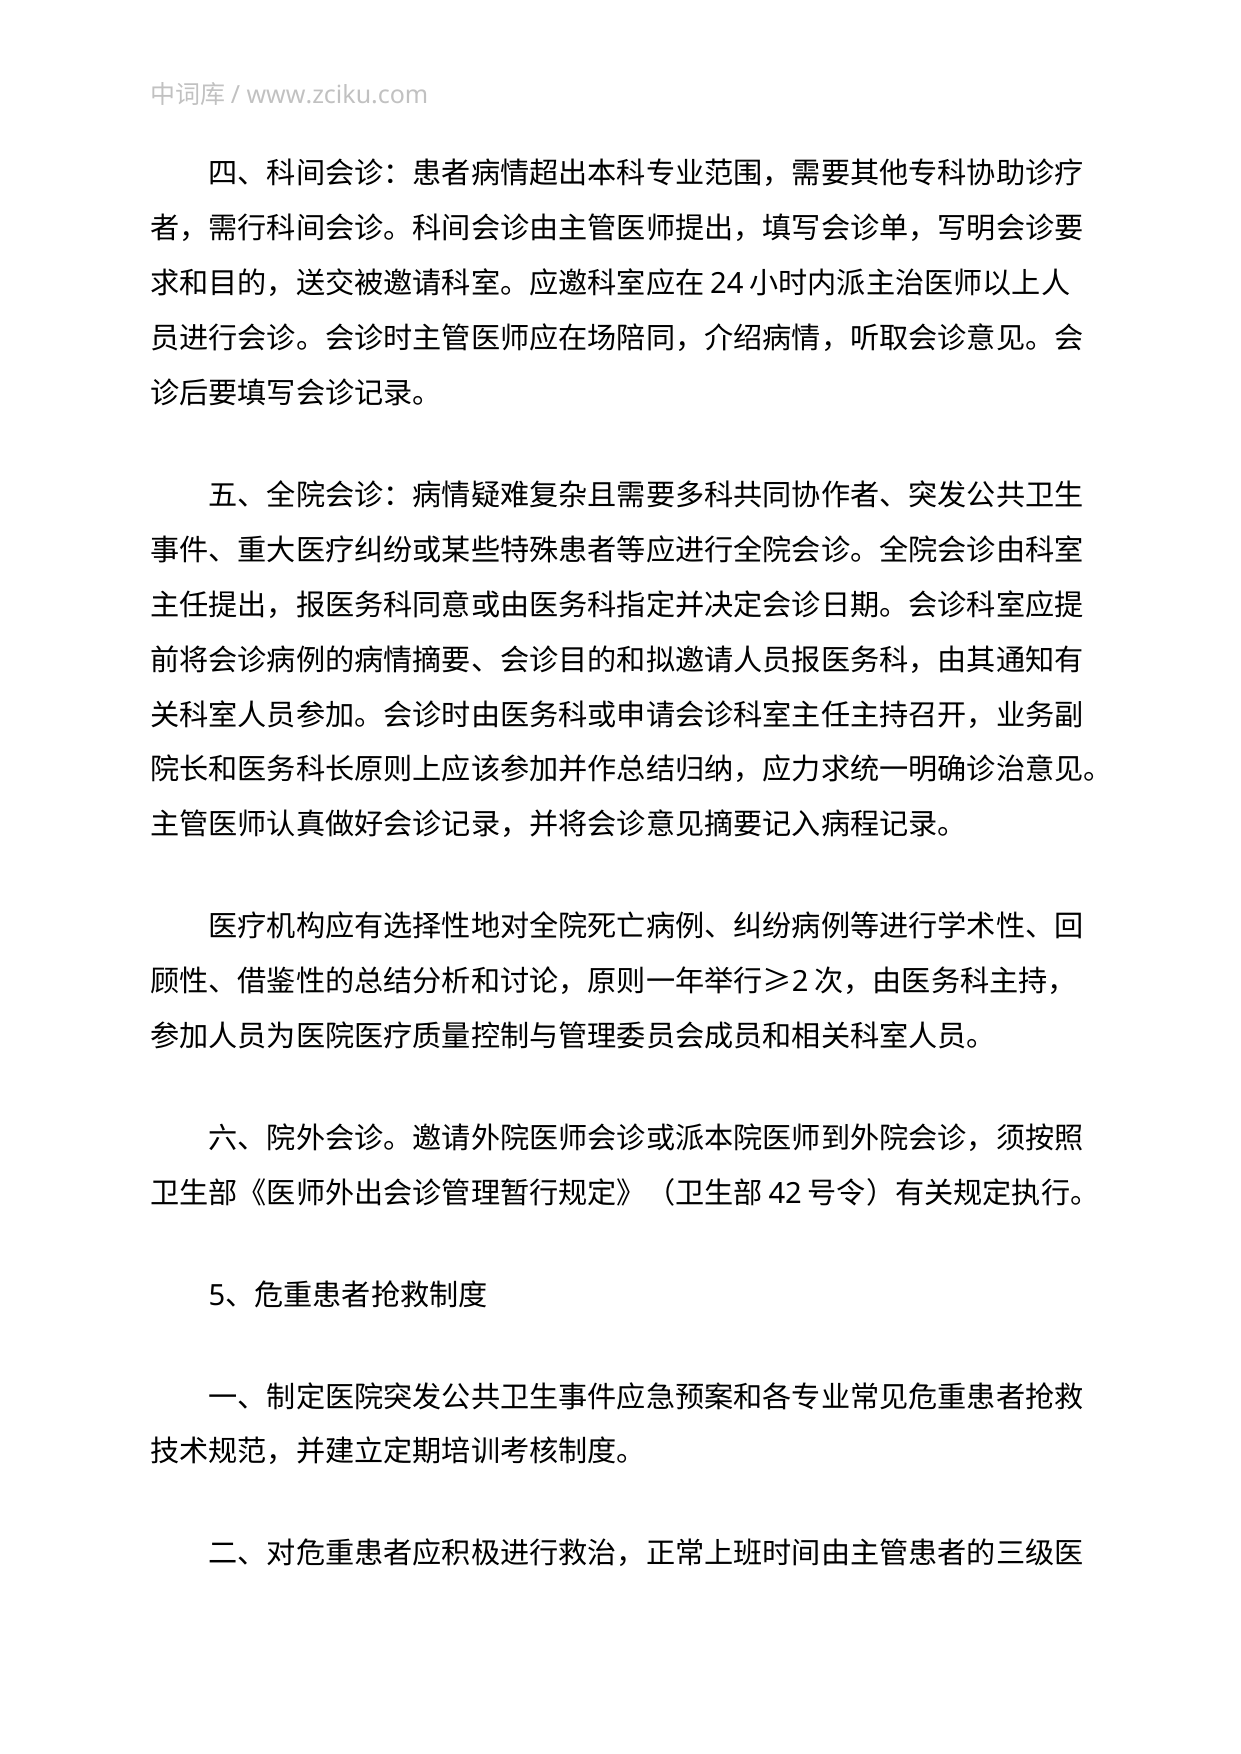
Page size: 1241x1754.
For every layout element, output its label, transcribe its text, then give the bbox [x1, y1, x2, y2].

text 五、全院会诊：病情疑难复杂且需要多科共同协作者、突发公共卫生事件、重大医疗纠纷或某些特殊患者等应进行全院会诊。全院会诊由科室主任提出，报医务科同意或由医务科指定并决定会诊日期。会诊科室应提前将会诊病例的病情摘要、会诊目的和拟邀请人员报医务科，由其通知有关科室人员参加。会诊时由医务科或申请会诊科室主任主持召开，业务副院长和医务科长原则上应该参加并作总结归纳，应力求统一明确诊治意见。主管医师认真做好会诊记录，并将会诊意见摘要记入病程记录。 [150, 471, 1090, 843]
text 六、院外会诊。邀请外院医师会诊或派本院医师到外院会诊，须按照卫生部《医师外出会诊管理暂行规定》（卫生部42号令）有关规定执行。 [150, 1114, 1090, 1212]
text 医疗机构应有选择性地对全院死亡病例、纠纷病例等进行学术性、回顾性、借鉴性的总结分析和讨论，原则一年举行≥2次，由医务科主持，参加人员为医院医疗质量控制与管理委员会成员和相关科室人员。 [150, 903, 1090, 1055]
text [150, 1530, 1090, 1572]
text 四、科间会诊：患者病情超出本科专业范围，需要其他专科协助诊疗者，需行科间会诊。科间会诊由主管医师提出，填写会诊单，写明会诊要求和目的，送交被邀请科室。应邀科室应在24小时内派主治医师以上人员进行会诊。会诊时主管医师应在场陪同，介绍病情，听取会诊意见。会诊后要填写会诊记录。 [150, 150, 1090, 412]
text 一、制定医院突发公共卫生事件应急预案和各专业常见危重患者抢救技术规范，并建立定期培训考核制度。 [150, 1373, 1090, 1470]
text 5、危重患者抢救制度 [150, 1271, 1090, 1313]
